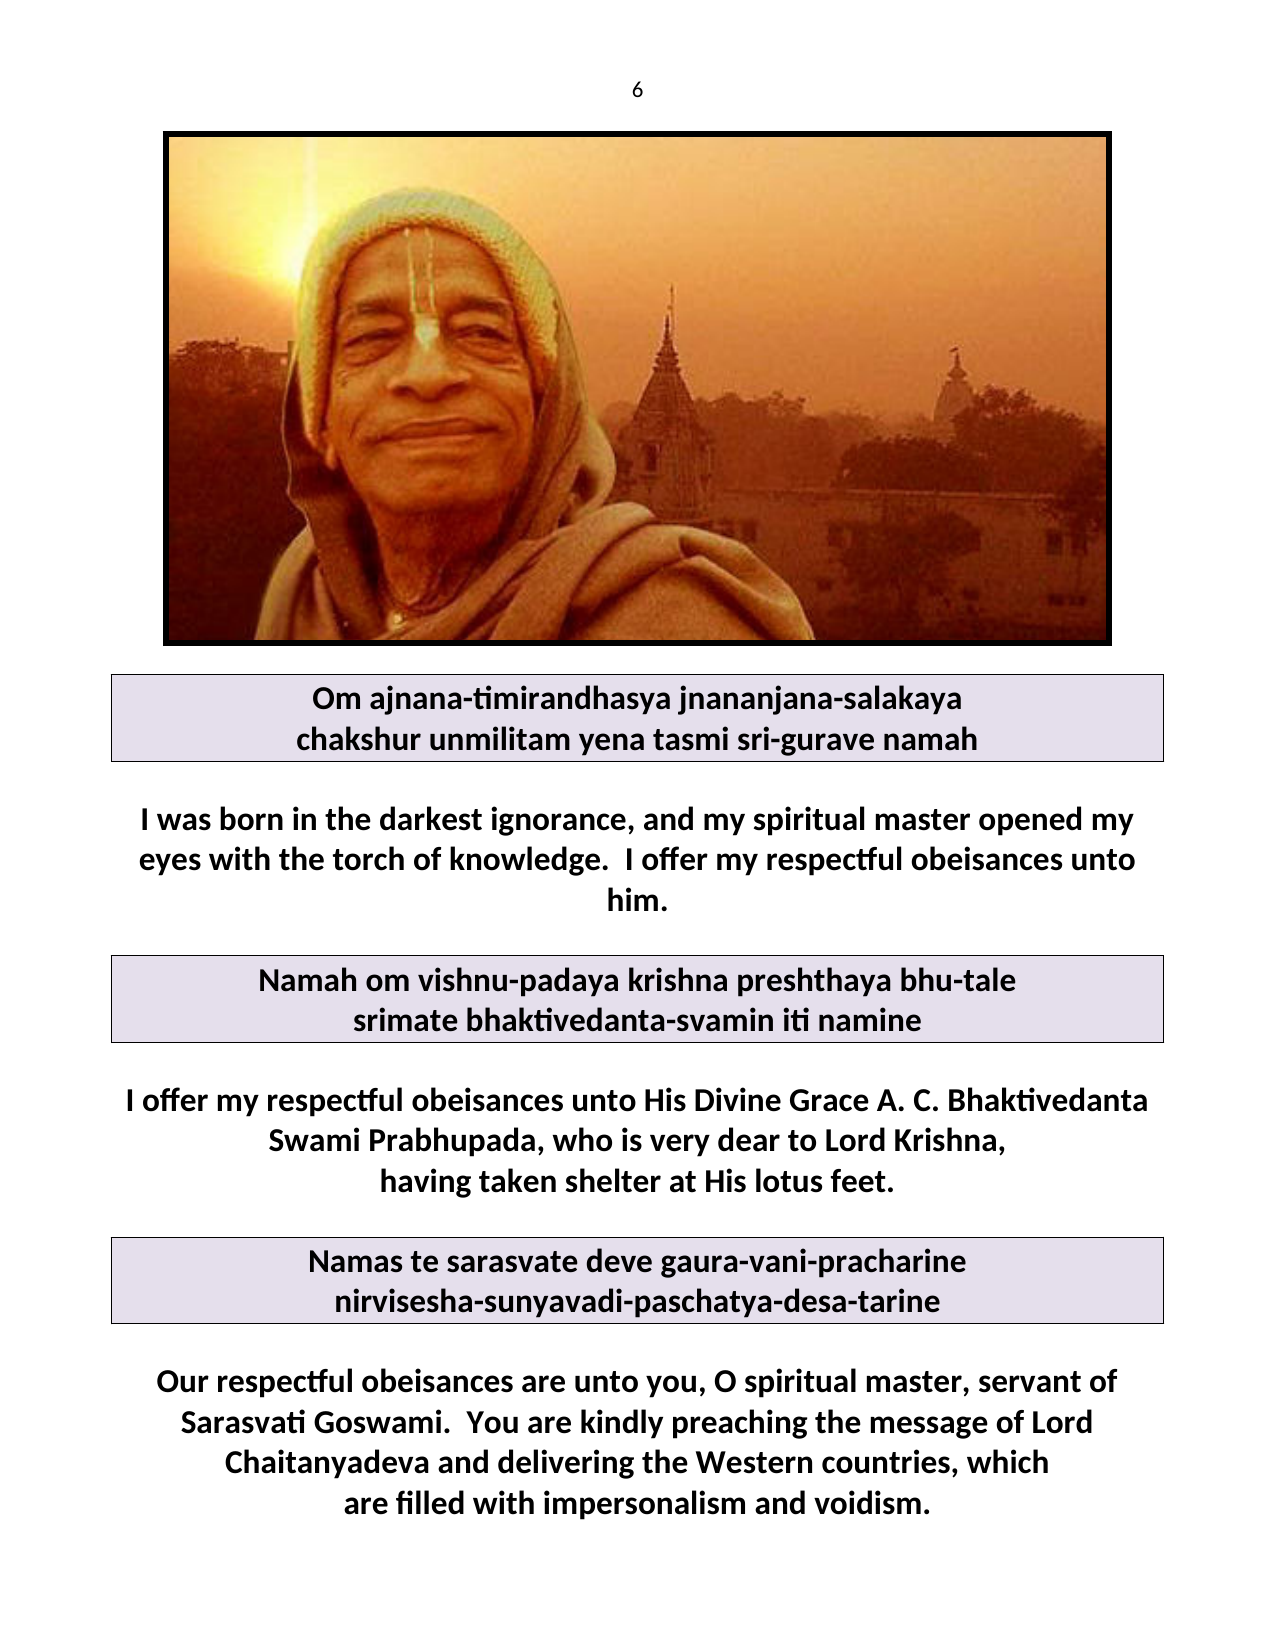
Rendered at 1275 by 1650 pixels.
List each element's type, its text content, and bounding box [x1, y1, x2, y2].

text I offer my respectful obeisances unto His Divine Grace A. C. Bhaktivedanta Swami Prabhupada, who is very dear to Lord Krishna, [120, 1079, 1155, 1160]
text Our respectful obeisances are unto you, O spiritual master, servant of [120, 1360, 1155, 1401]
text I was born in the darkest ignorance, and my spiritual master opened my eyes with the torch of knowledge. I offer my respectful obeisances unto him. [120, 798, 1155, 920]
text nirvisesha-sunyavadi-paschatya-desa-tarine [112, 1277, 1163, 1323]
text srimate bhaktivedanta-svamin iti namine [112, 996, 1163, 1042]
text Namas te sarasvate deve gaura-vani-pracharine [112, 1238, 1163, 1277]
text Namah om vishnu-padaya krishna preshthaya bhu-tale [112, 956, 1163, 996]
text are filled with impersonalism and voidism. [120, 1482, 1155, 1523]
text having taken shelter at His lotus feet. [120, 1160, 1155, 1201]
picture [169, 137, 1106, 640]
text Om ajnana-timirandhasya jnananjana-salakaya [112, 675, 1163, 715]
text Sarasvati Goswami. You are kindly preaching the message of Lord Chaitanyadeva and delivering the Western countries, which [120, 1401, 1155, 1482]
text chakshur unmilitam yena tasmi sri-gurave namah [112, 715, 1163, 761]
